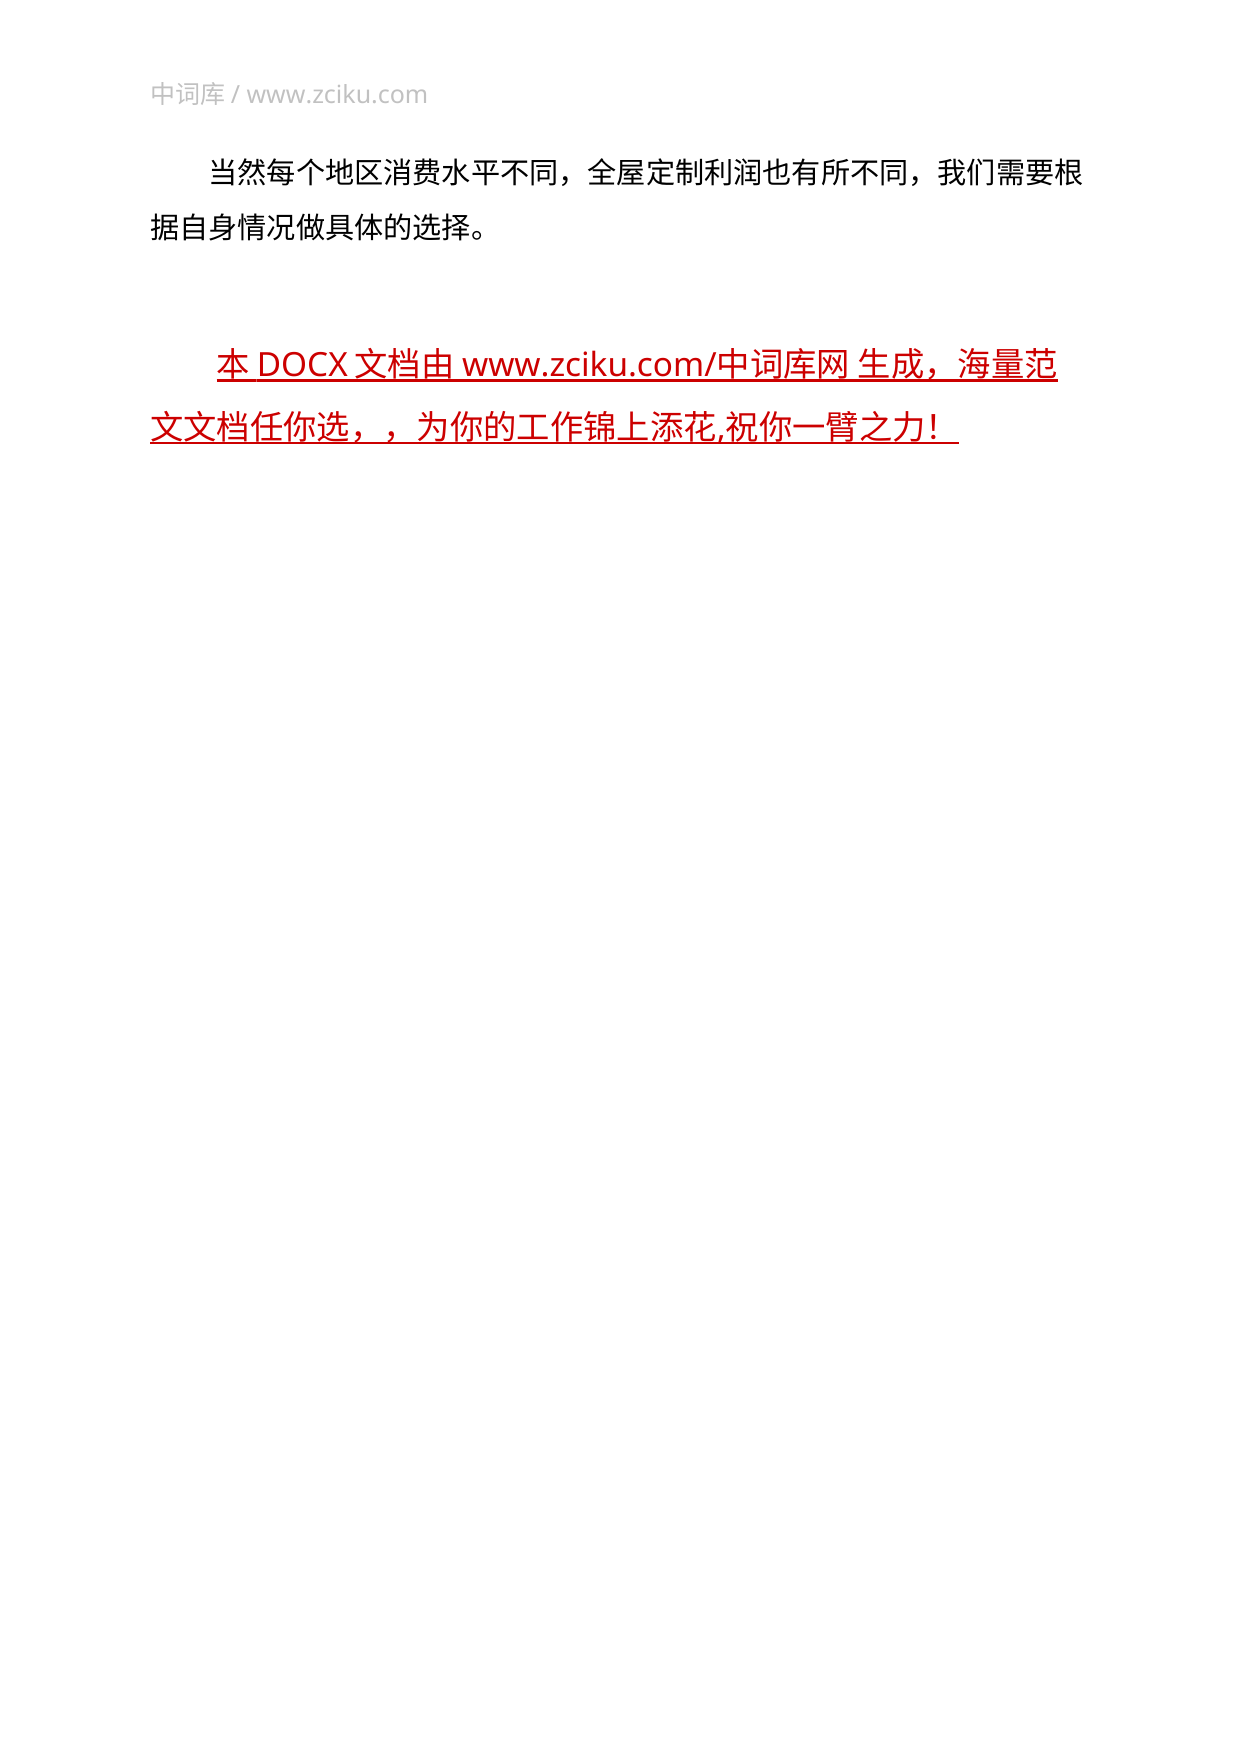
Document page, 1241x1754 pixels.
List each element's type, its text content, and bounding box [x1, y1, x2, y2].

text 本DOCX文档由 www.zciku.com/中词库网 生成，海量范文文档任你选，，为你的工作锦上添花,祝你一臂之力！ [150, 338, 1090, 449]
text 当然每个地区消费水平不同，全屋定制利润也有所不同，我们需要根据自身情况做具体的选择。 [150, 150, 1090, 247]
